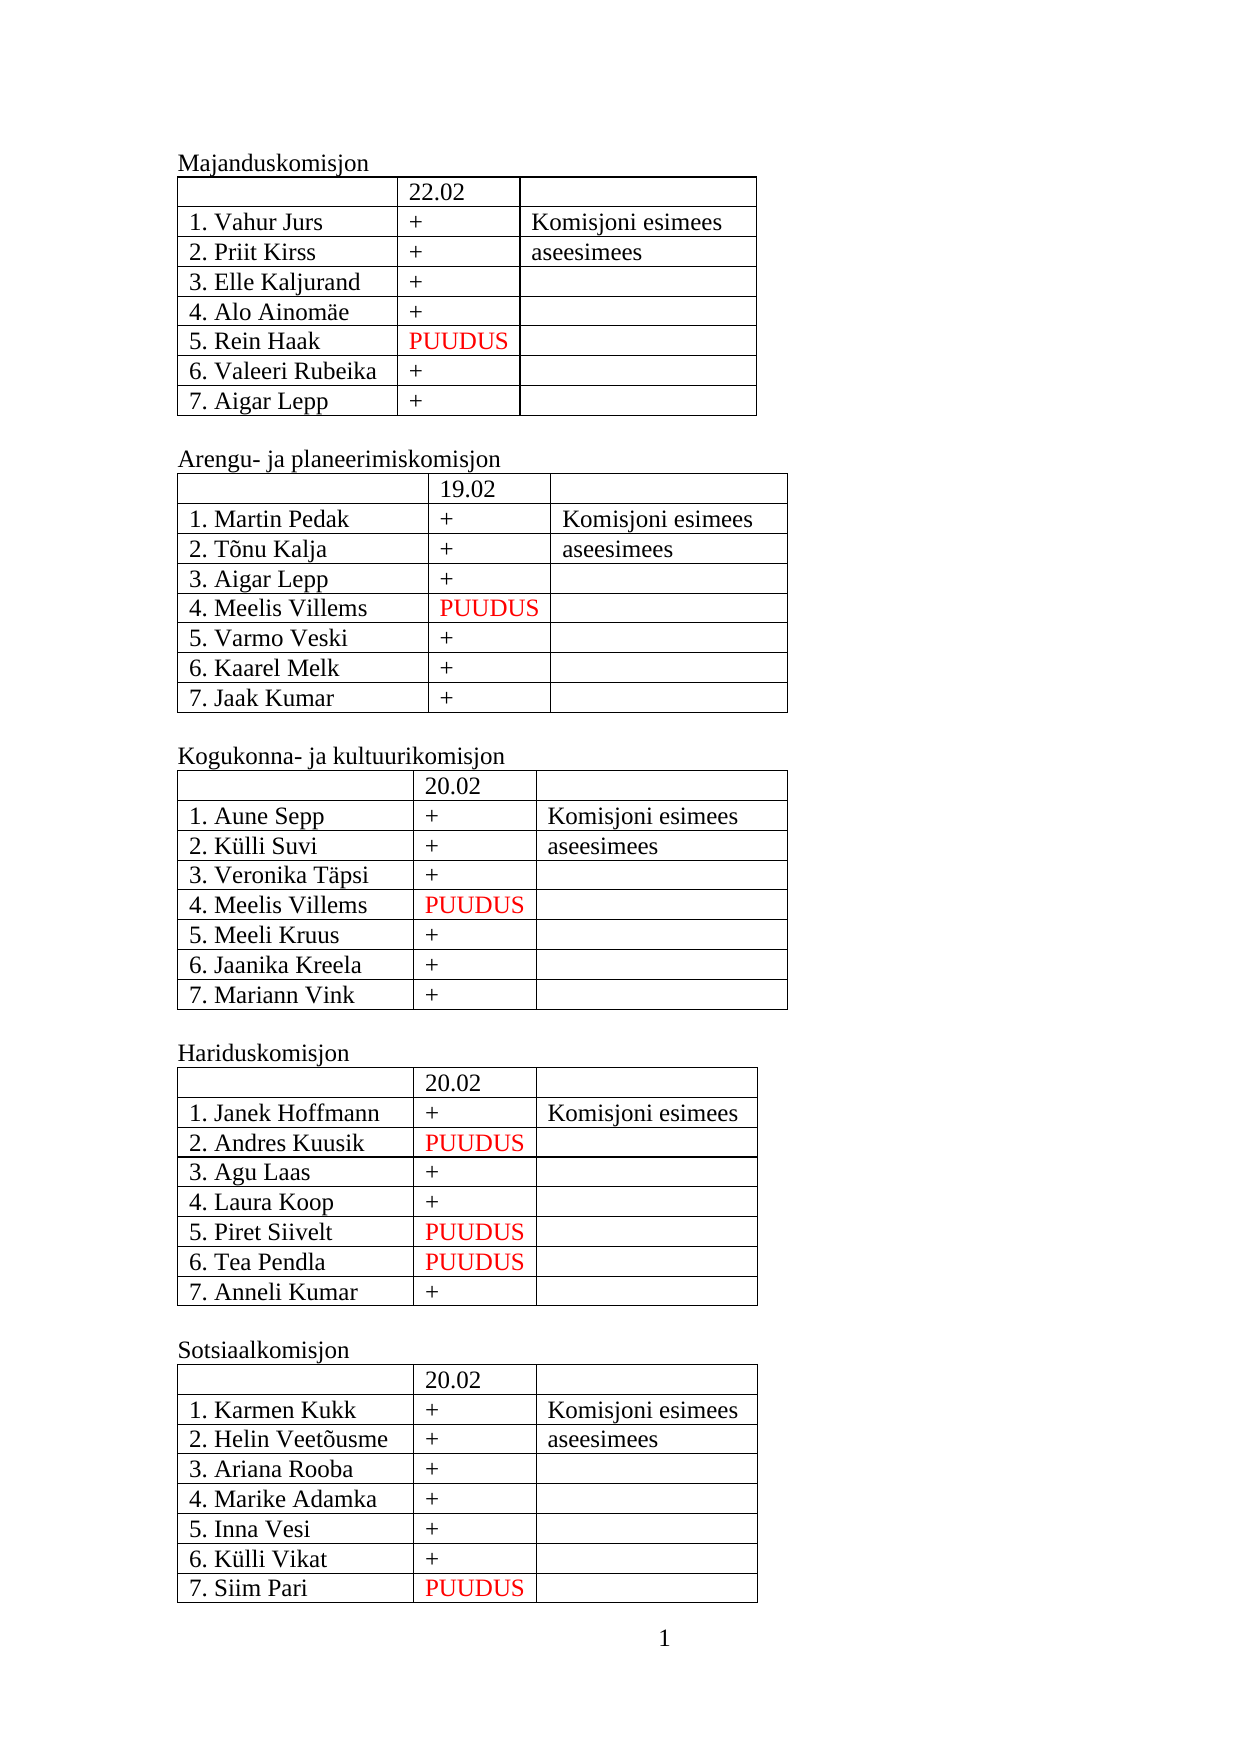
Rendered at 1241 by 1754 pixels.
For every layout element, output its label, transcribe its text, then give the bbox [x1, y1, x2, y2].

text Sotsiaalkomisjon [177, 1335, 1152, 1364]
table_header 20.02 [414, 771, 536, 800]
table_cell [537, 1158, 757, 1186]
table_cell [537, 1187, 757, 1216]
table_cell [551, 594, 787, 622]
table_cell 2. Priit Kirss [178, 237, 397, 266]
text Kogukonna- ja kultuurikomisjon [177, 741, 1152, 770]
table_cell 5. Varmo Veski [178, 623, 428, 652]
table_cell + [414, 1425, 536, 1453]
table_header [386, 178, 397, 206]
table_cell 3. Agu Laas [178, 1158, 413, 1186]
table_cell [537, 1484, 757, 1513]
table_cell Komisjoni esimees [537, 801, 787, 830]
table_cell + [398, 267, 519, 296]
table_cell 1. Karmen Kukk [178, 1395, 413, 1423]
table_cell [551, 623, 787, 652]
table_header [521, 178, 756, 206]
table_cell 4. Meelis Villems [178, 594, 428, 622]
table_header [178, 474, 428, 503]
table_cell [537, 980, 787, 1008]
table_header [537, 771, 787, 800]
table_cell [551, 683, 787, 712]
table_cell 2. Tõnu Kalja [178, 534, 428, 563]
table_cell [521, 386, 756, 415]
table_cell PUUDUS [414, 1128, 536, 1156]
table_cell 7. Jaak Kumar [178, 683, 428, 712]
table_cell 1. Martin Pedak [178, 504, 428, 533]
table_cell [537, 1277, 757, 1305]
table_cell 3. Elle Kaljurand [178, 267, 397, 296]
table_cell 7. Mariann Vink [178, 980, 413, 1008]
table_cell Komisjoni esimees [521, 207, 756, 236]
table_cell 1. Janek Hoffmann [178, 1098, 413, 1127]
table_cell + [429, 534, 550, 563]
table_cell + [429, 623, 550, 652]
table_cell 7. Anneli Kumar [178, 1277, 413, 1305]
table_cell PUUDUS [414, 1217, 536, 1246]
table_cell + [414, 1158, 536, 1186]
table_cell + [414, 1544, 536, 1572]
table_cell 3. Aigar Lepp [178, 564, 428, 592]
table_cell PUUDUS [414, 890, 536, 919]
table_cell [537, 1128, 757, 1156]
table_header 20.02 [414, 1068, 536, 1097]
table_cell 5. Piret Siivelt [178, 1217, 413, 1246]
table_header [178, 771, 413, 800]
table_cell + [414, 831, 536, 859]
table_header 19.02 [429, 474, 550, 503]
table_cell + [429, 653, 550, 682]
table_cell [537, 861, 787, 889]
table_cell aseesimees [537, 1425, 757, 1453]
table_header 20.02 [414, 1365, 536, 1394]
table_cell aseesimees [521, 237, 756, 266]
table_header [537, 1068, 757, 1097]
table_cell [521, 356, 756, 385]
table_cell 4. Meelis Villems [178, 890, 413, 919]
text Majanduskomisjon [177, 148, 1152, 176]
table_cell + [398, 297, 519, 325]
table_cell + [398, 237, 519, 266]
table_cell + [414, 1277, 536, 1305]
table_cell [537, 1247, 757, 1276]
table_cell aseesimees [537, 831, 787, 859]
table_cell 5. Meeli Kruus [178, 920, 413, 949]
text Arengu- ja planeerimiskomisjon [177, 444, 1152, 473]
table_cell 6. Valeeri Rubeika [178, 356, 397, 385]
table_cell + [414, 1514, 536, 1543]
table_cell [551, 653, 787, 682]
table_cell + [414, 1098, 536, 1127]
table_cell + [398, 386, 519, 415]
table_header [178, 1365, 413, 1394]
table_cell 6. Tea Pendla [178, 1247, 413, 1276]
table_cell + [429, 683, 550, 712]
table_cell [537, 950, 787, 979]
table_cell + [414, 1484, 536, 1513]
table_cell + [414, 1395, 536, 1423]
table_cell Komisjoni esimees [537, 1395, 757, 1423]
table_cell [551, 564, 787, 592]
table_cell 5. Inna Vesi [178, 1514, 413, 1543]
table_cell [521, 267, 756, 296]
table_cell [537, 1514, 757, 1543]
table_cell + [398, 207, 519, 236]
table_cell 4. Laura Koop [178, 1187, 413, 1216]
table_cell + [429, 504, 550, 533]
table_cell + [414, 861, 536, 889]
table_cell [521, 297, 756, 325]
table_cell 2. Helin Veetõusme [178, 1425, 413, 1453]
table_cell 6. Jaanika Kreela [178, 950, 413, 979]
table_cell PUUDUS [398, 326, 519, 355]
table_cell 3. Veronika Täpsi [178, 861, 413, 889]
table_cell 1. Aune Sepp [178, 801, 413, 830]
table_header [178, 178, 189, 206]
table_cell [537, 1454, 757, 1483]
table_cell + [398, 356, 519, 385]
table_cell 6. Külli Vikat [178, 1544, 413, 1572]
table_header [178, 1068, 413, 1097]
table_cell 4. Alo Ainomäe [178, 297, 397, 325]
text Hariduskomisjon [177, 1038, 1152, 1067]
table_cell + [429, 564, 550, 592]
table_cell 4. Marike Adamka [178, 1484, 413, 1513]
table_cell 3. Ariana Rooba [178, 1454, 413, 1483]
table_cell Komisjoni esimees [537, 1098, 757, 1127]
table_cell PUUDUS [414, 1247, 536, 1276]
table_cell [537, 1544, 757, 1572]
table_header [551, 474, 787, 503]
table_cell PUUDUS [429, 594, 550, 622]
table_cell 7. Aigar Lepp [178, 386, 397, 415]
table_cell 6. Kaarel Melk [178, 653, 428, 682]
table_cell + [414, 980, 536, 1008]
table_cell + [414, 1187, 536, 1216]
table_cell 7. Siim Pari [178, 1574, 413, 1602]
table_cell [521, 326, 756, 355]
table_cell 2. Külli Suvi [178, 831, 413, 859]
table_cell 2. Andres Kuusik [178, 1128, 413, 1156]
table_cell aseesimees [551, 534, 787, 563]
table_cell + [414, 950, 536, 979]
table_cell Komisjoni esimees [551, 504, 787, 533]
table_cell + [414, 801, 536, 830]
table_cell [537, 1217, 757, 1246]
table_cell PUUDUS [414, 1574, 536, 1602]
table_cell + [414, 920, 536, 949]
table_cell + [414, 1454, 536, 1483]
table_header [537, 1365, 757, 1394]
table_cell 5. Rein Haak [178, 326, 397, 355]
table_cell [537, 890, 787, 919]
table_header 22.02 [398, 178, 519, 206]
table_cell [537, 1574, 757, 1602]
table_cell [537, 920, 787, 949]
